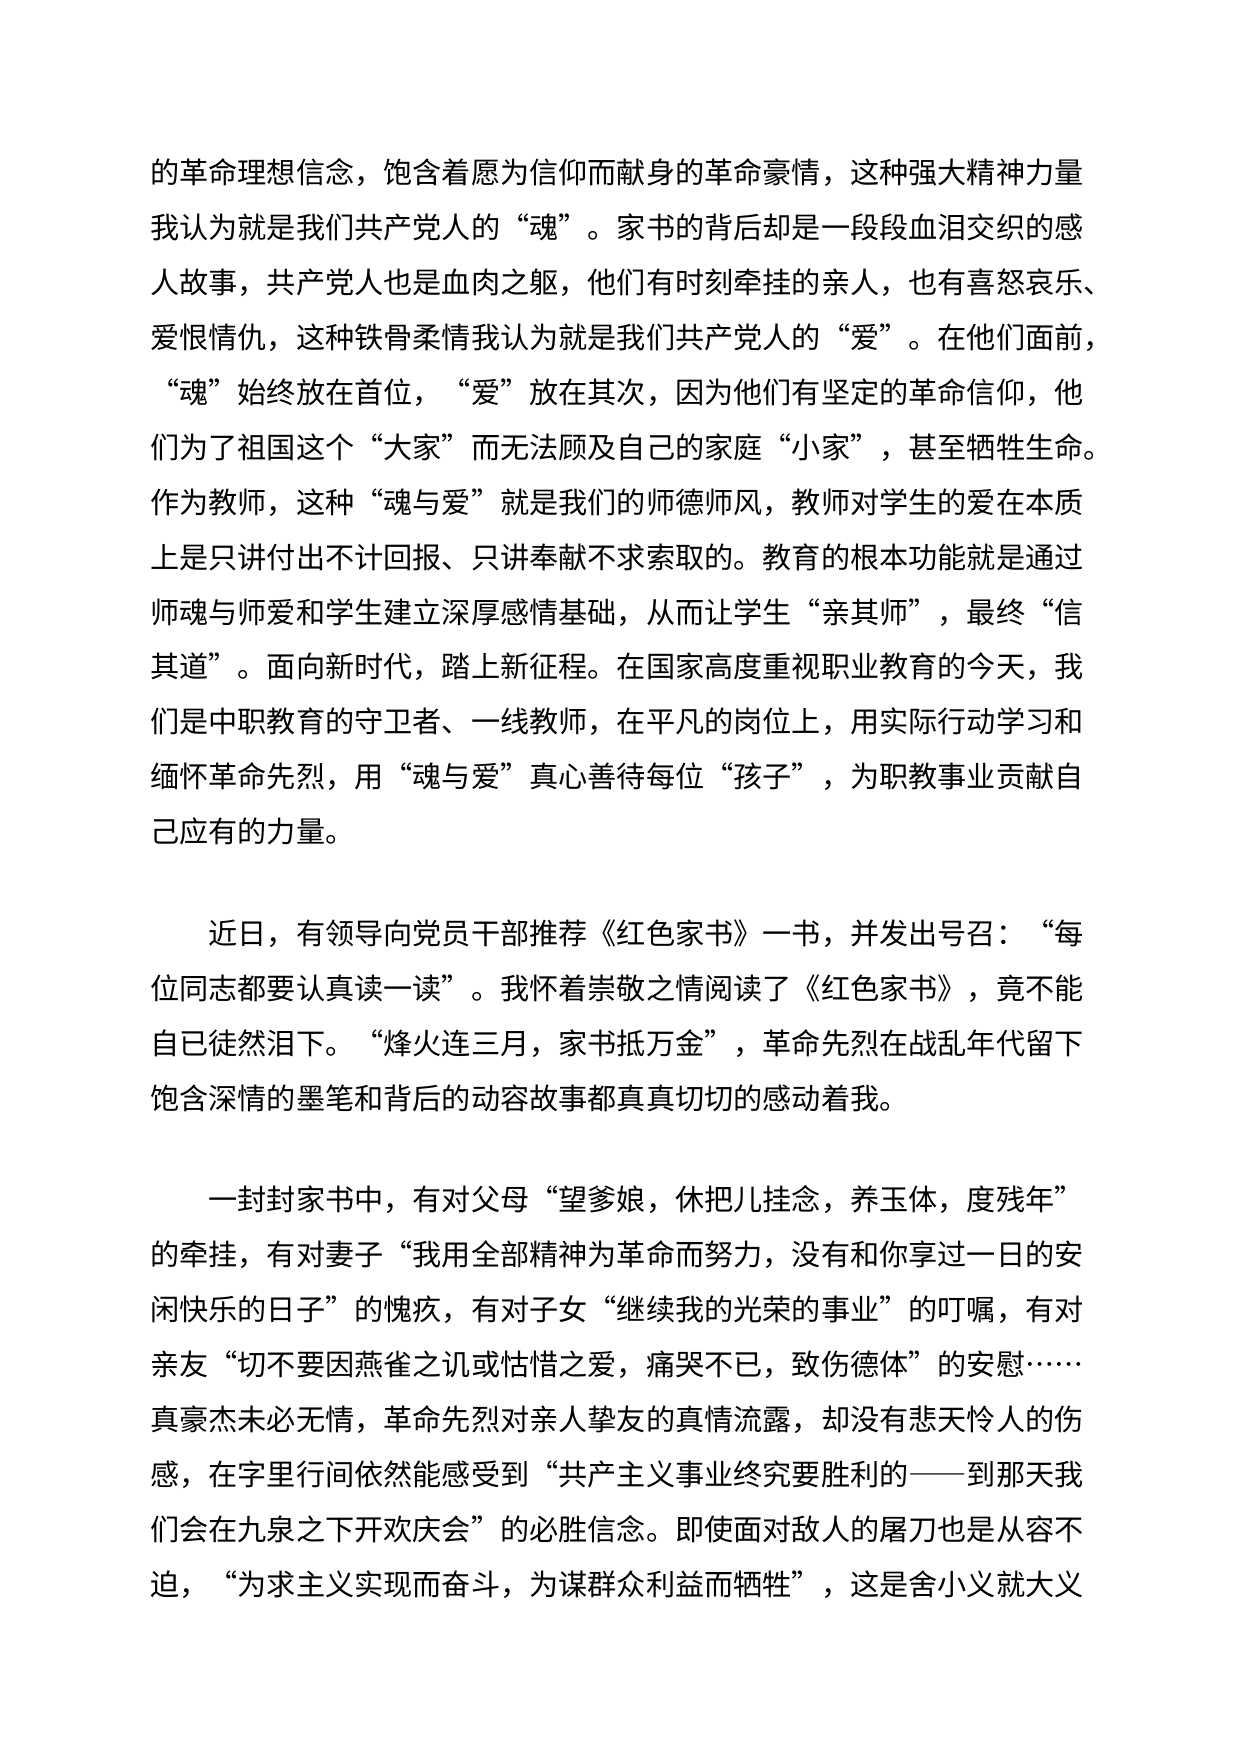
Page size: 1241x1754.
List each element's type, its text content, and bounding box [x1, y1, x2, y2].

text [150, 1177, 1090, 1603]
text 近日，有领导向党员干部推荐《红色家书》一书，并发出号召：“每位同志都要认真读一读”。我怀着崇敬之情阅读了《红色家书》，竟不能自已徒然泪下。“烽火连三月，家书抵万金”，革命先烈在战乱年代留下饱含深情的墨笔和背后的动容故事都真真切切的感动着我。 [150, 911, 1090, 1117]
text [150, 150, 1090, 851]
